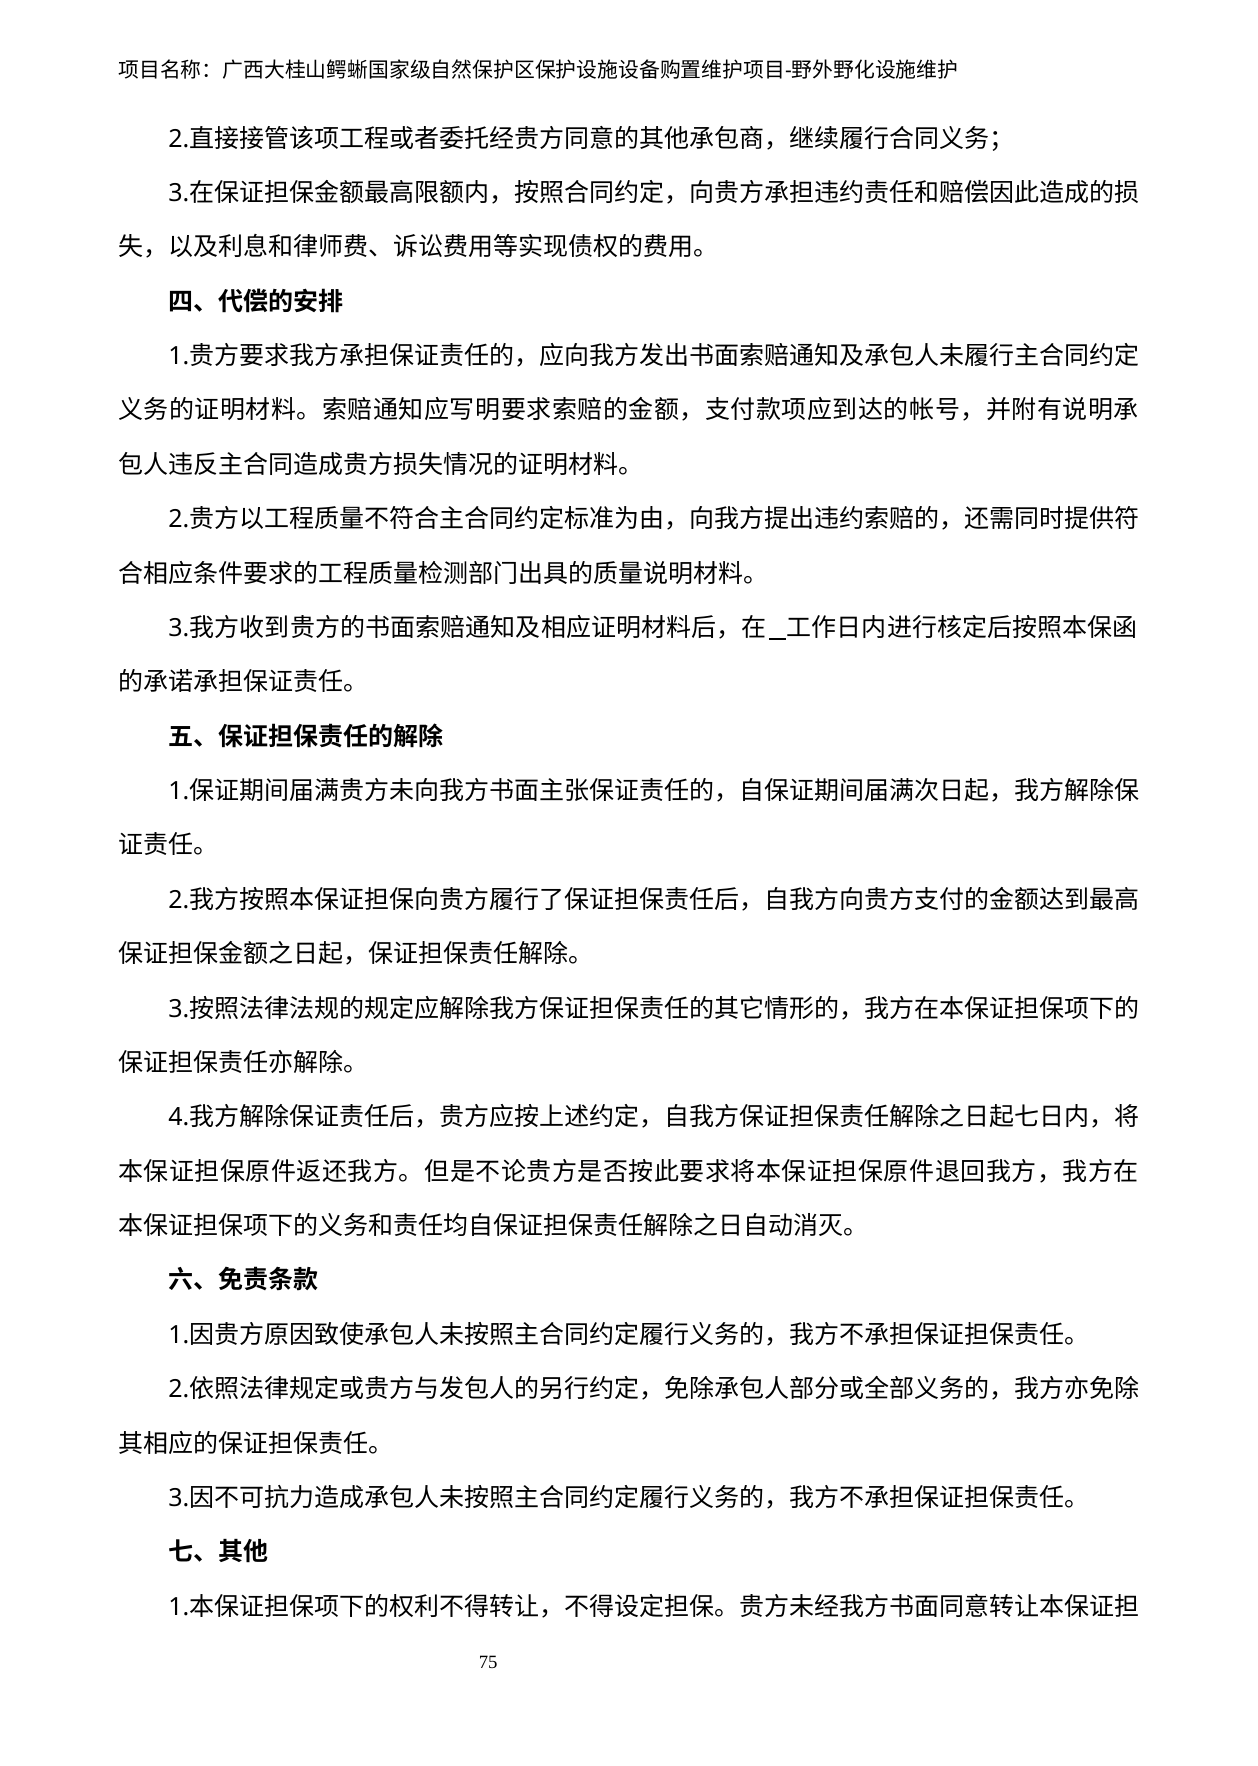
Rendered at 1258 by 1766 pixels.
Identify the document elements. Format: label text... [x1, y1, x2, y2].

text 1.因贵方原因致使承包人未按照主合同约定履行义务的，我方不承担保证担保责任。 [118, 1314, 1139, 1351]
text 2.我方按照本保证担保向贵方履行了保证担保责任后，自我方向贵方支付的金额达到最高保证担保金额之日起，保证担保责任解除。 [118, 879, 1139, 970]
text 六、免责条款 [118, 1260, 1139, 1296]
text 3.因不可抗力造成承包人未按照主合同约定履行义务的，我方不承担保证担保责任。 [118, 1477, 1139, 1514]
text 4.我方解除保证责任后，贵方应按上述约定，自我方保证担保责任解除之日起七日内，将本保证担保原件返还我方。但是不论贵方是否按此要求将本保证担保原件退回我方，我方在本保证担保项下的义务和责任均自保证担保责任解除之日自动消灭。 [118, 1097, 1139, 1242]
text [118, 1586, 1139, 1622]
text 七、其他 [118, 1532, 1139, 1568]
text 3.按照法律法规的规定应解除我方保证担保责任的其它情形的，我方在本保证担保项下的保证担保责任亦解除。 [118, 988, 1139, 1079]
text 2.依照法律规定或贵方与发包人的另行约定，免除承包人部分或全部义务的，我方亦免除其相应的保证担保责任。 [118, 1369, 1139, 1459]
text 1.贵方要求我方承担保证责任的，应向我方发出书面索赔通知及承包人未履行主合同约定义务的证明材料。索赔通知应写明要求索赔的金额，支付款项应到达的帐号，并附有说明承包人违反主合同造成贵方损失情况的证明材料。 [118, 336, 1139, 481]
text 3.我方收到贵方的书面索赔通知及相应证明材料后，在 工作日内进行核定后按照本保函的承诺承担保证责任。 [118, 607, 1139, 698]
text 2.贵方以工程质量不符合主合同约定标准为由，向我方提出违约索赔的，还需同时提供符合相应条件要求的工程质量检测部门出具的质量说明材料。 [118, 499, 1139, 589]
text 3.在保证担保金额最高限额内，按照合同约定，向贵方承担违约责任和赔偿因此造成的损失，以及利息和律师费、诉讼费用等实现债权的费用。 [118, 172, 1139, 263]
text 2.直接接管该项工程或者委托经贵方同意的其他承包商，继续履行合同义务； [118, 118, 1139, 154]
text 五、保证担保责任的解除 [118, 716, 1139, 752]
text 1.保证期间届满贵方未向我方书面主张保证责任的，自保证期间届满次日起，我方解除保证责任。 [118, 771, 1139, 861]
text 四、代偿的安排 [118, 281, 1139, 317]
